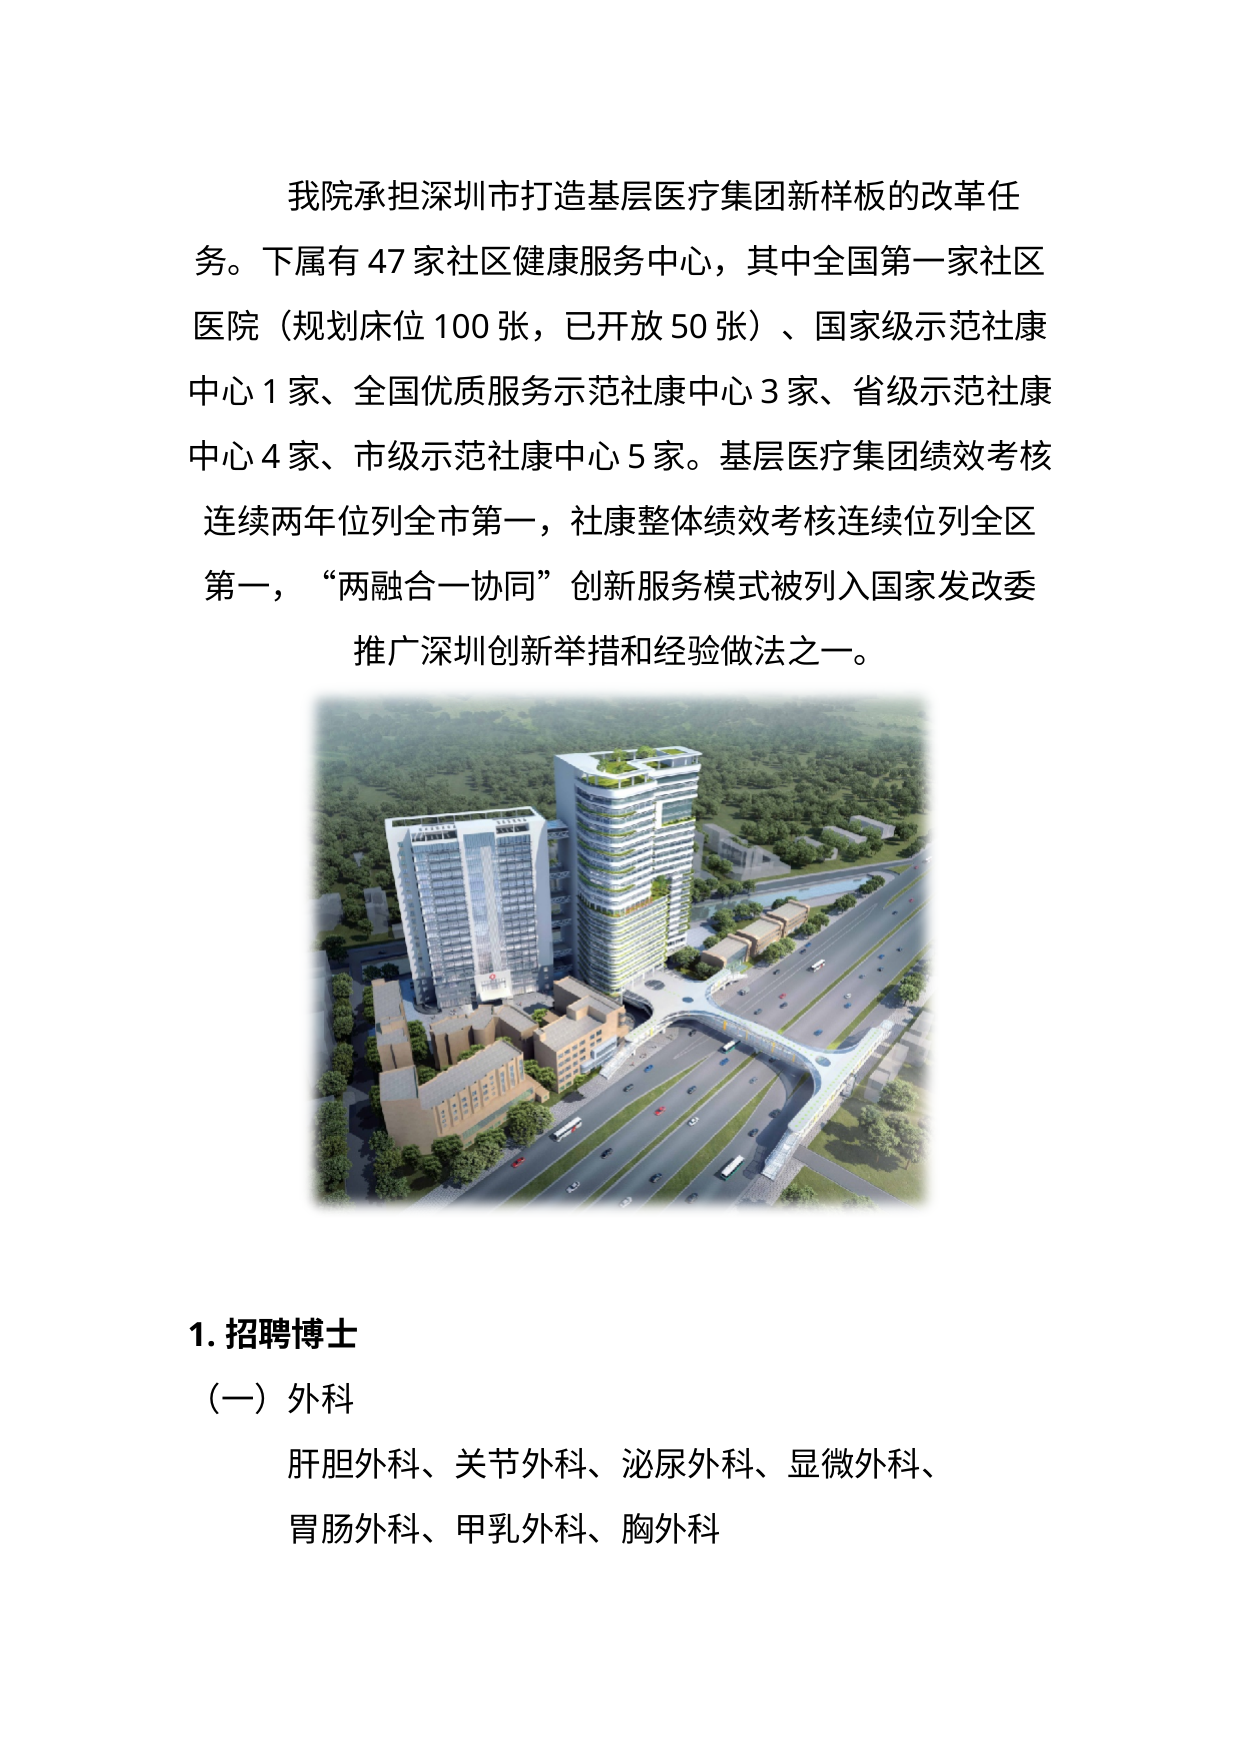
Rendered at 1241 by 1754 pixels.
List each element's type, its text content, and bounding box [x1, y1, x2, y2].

text 胃肠外科、甲乳外科、胸外科 [187, 1494, 1053, 1559]
picture [299, 682, 942, 1220]
text （一）外科 [187, 1364, 1053, 1429]
list 招聘博士 [187, 1299, 1053, 1364]
text 肝胆外科、关节外科、泌尿外科、显微外科、 [187, 1429, 1053, 1494]
